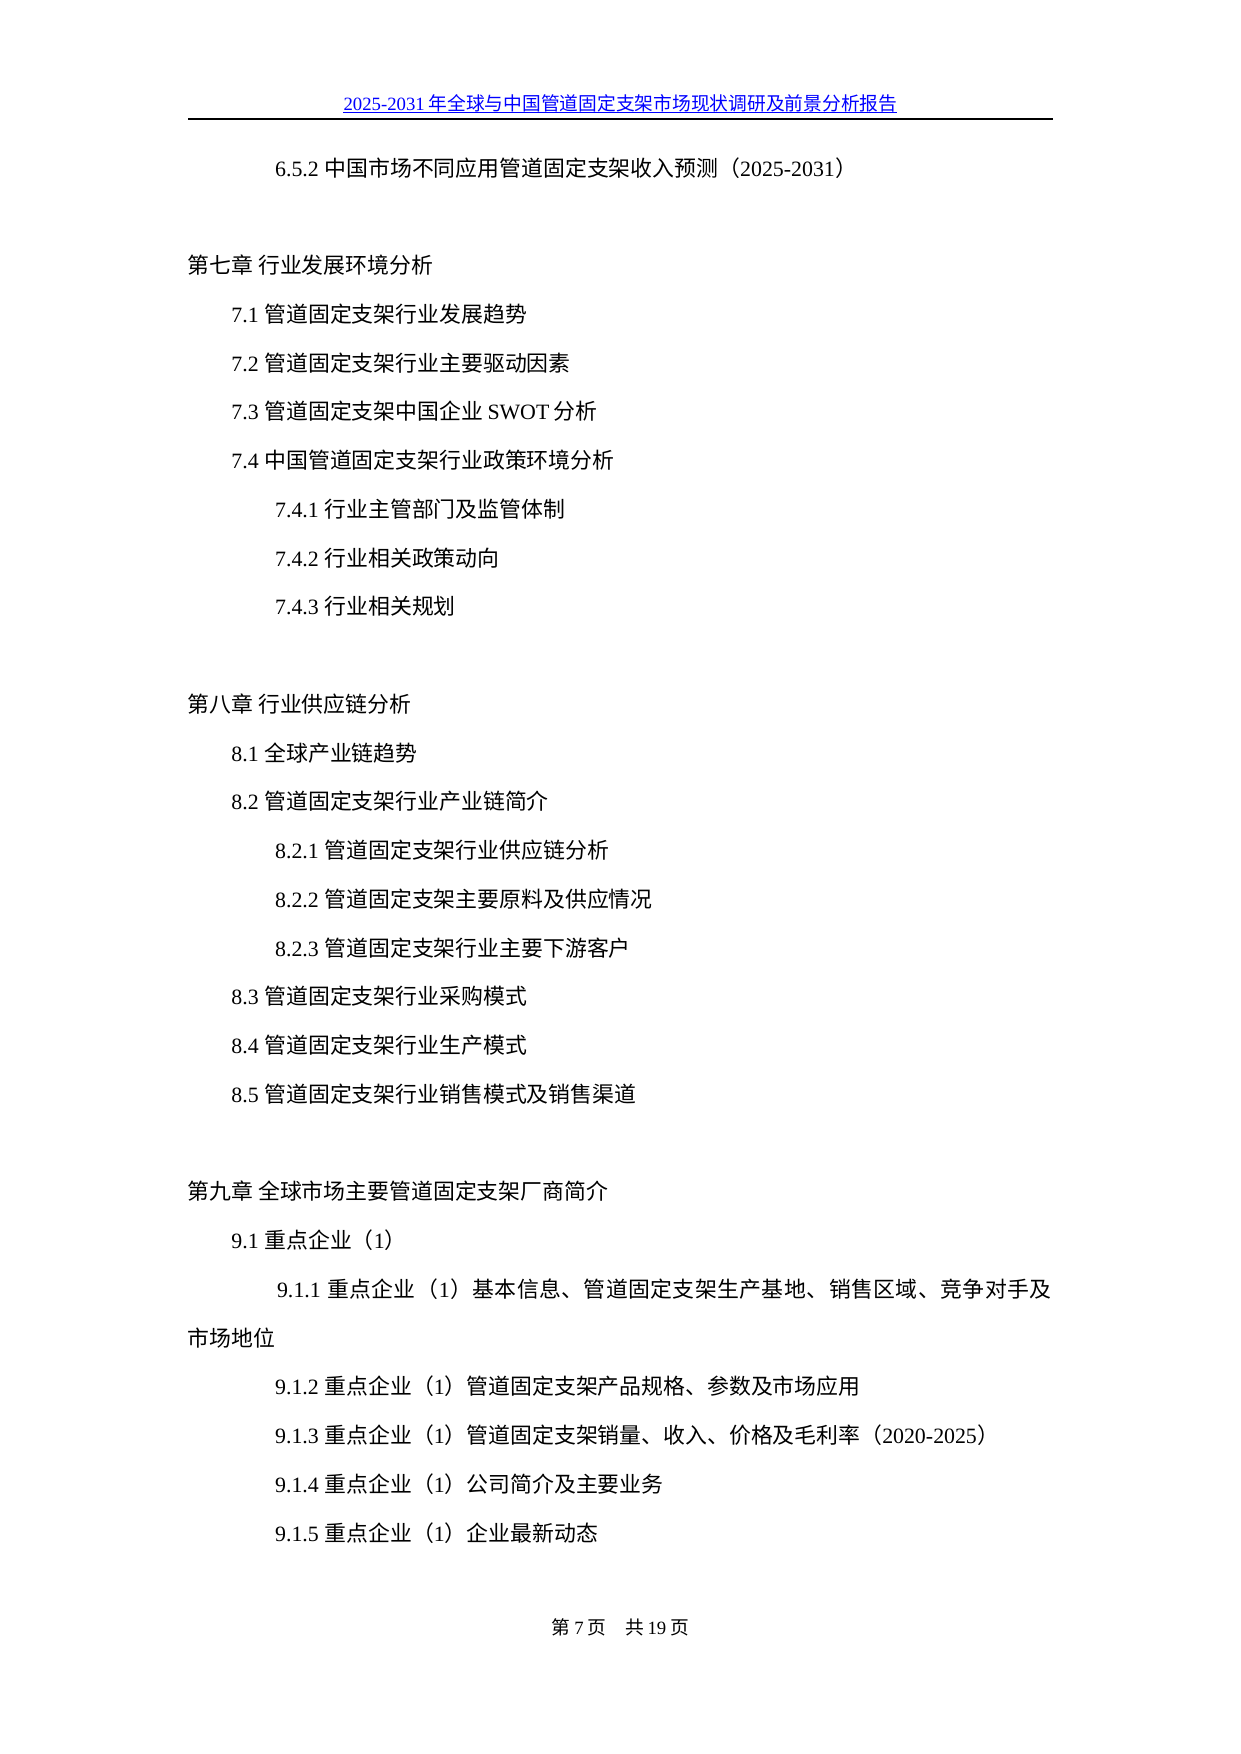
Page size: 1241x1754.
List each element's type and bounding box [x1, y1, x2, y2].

text [187, 150, 1053, 1548]
